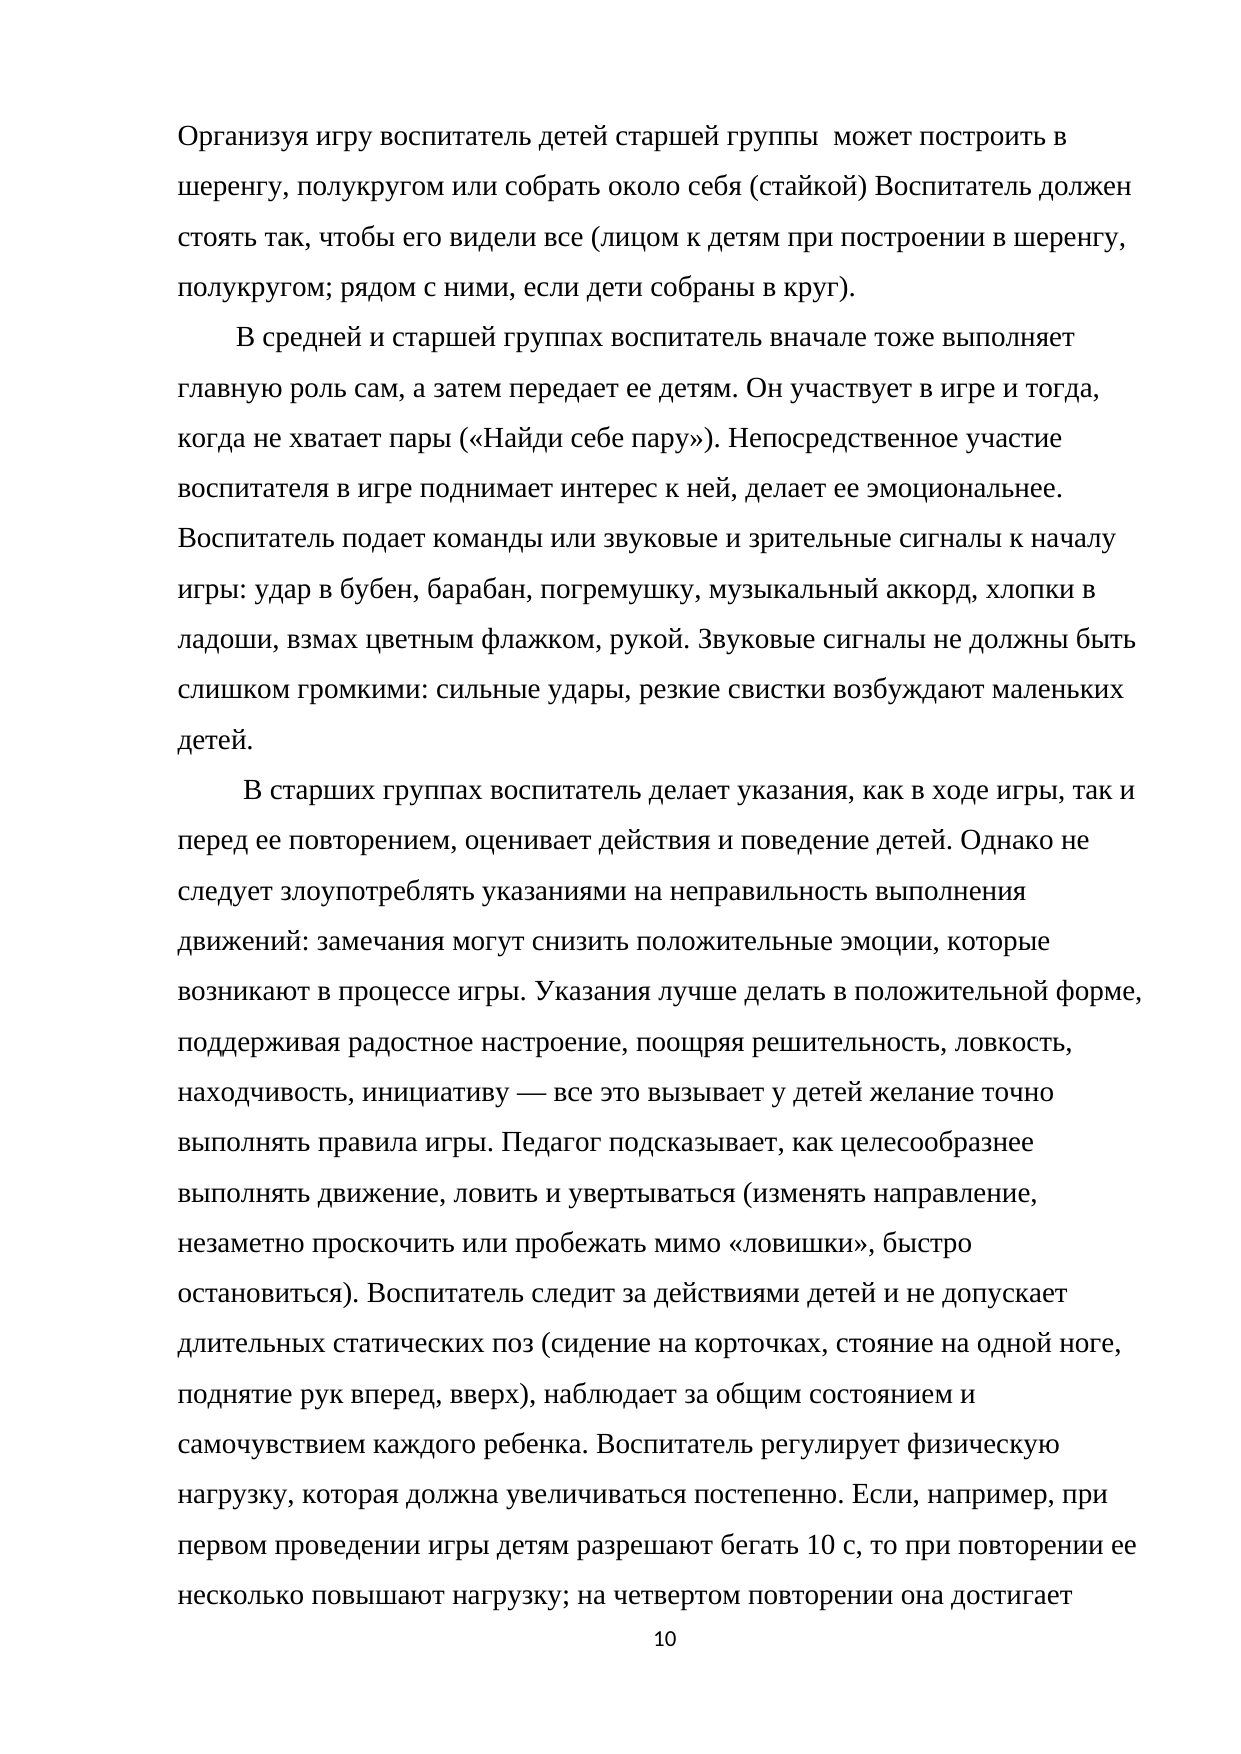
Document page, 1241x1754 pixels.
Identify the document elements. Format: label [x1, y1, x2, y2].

text [177, 118, 1152, 1611]
